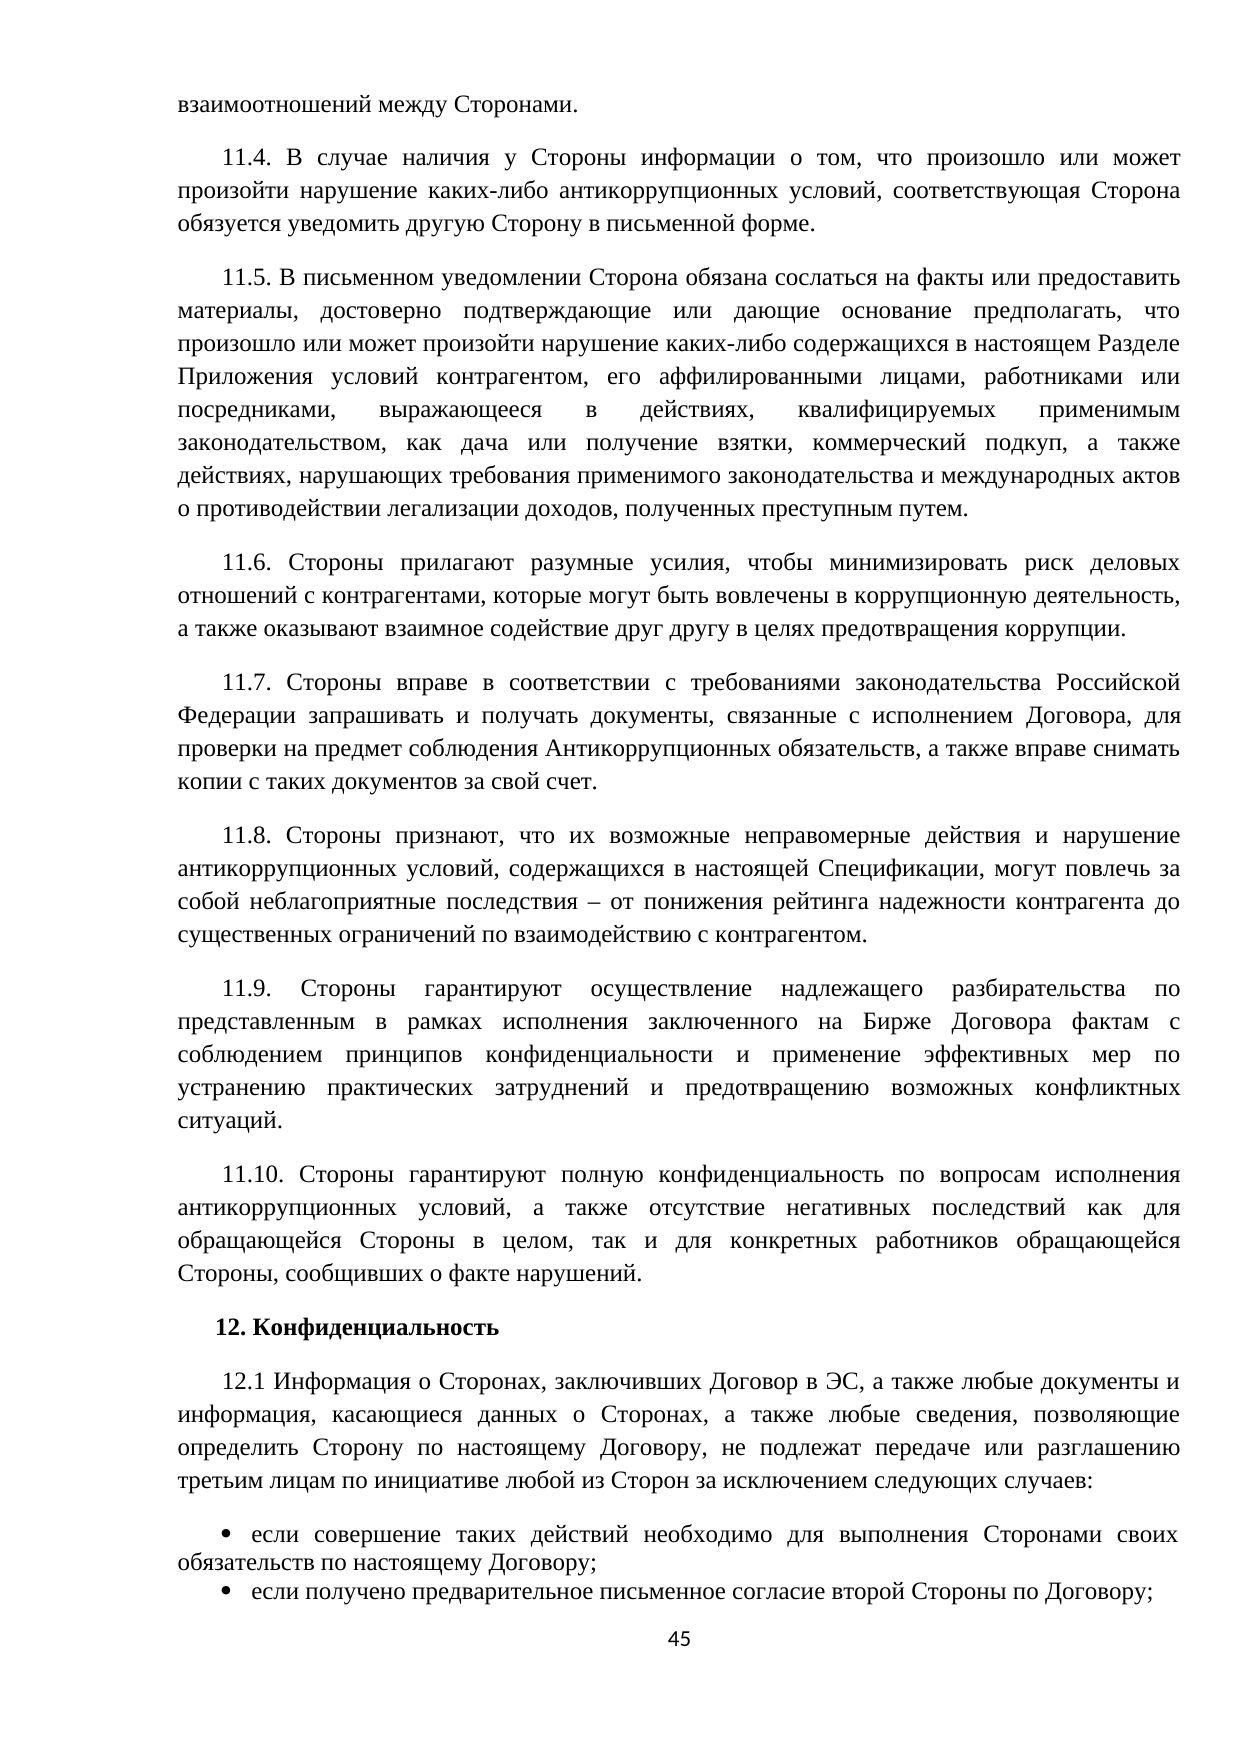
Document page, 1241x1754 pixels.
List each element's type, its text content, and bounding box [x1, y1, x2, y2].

text 12.1 Информация о Сторонах, заключивших Договор в ЭС, а также любые документы и информация, касающиеся данных о Сторонах, а также любые сведения, позволяющие определить Сторону по настоящему Договору, не подлежат передаче или разглашению третьим лицам по инициативе любой из Сторон за исключением следующих случаев: [177, 1366, 1181, 1494]
text 11.8. Стороны признают, что их возможные неправомерные действия и нарушение антикоррупционных условий, содержащихся в настоящей Спецификации, могут повлечь за собой неблагоприятные последствия – от понижения рейтинга надежности контрагента до существенных ограничений по взаимодействию с контрагентом. [177, 820, 1181, 948]
text 11.5. В письменном уведомлении Сторона обязана сослаться на факты или предоставить материалы, достоверно подтверждающие или дающие основание предполагать, что произошло или может произойти нарушение каких-либо содержащихся в настоящем Разделе Приложения условий контрагентом, его аффилированными лицами, работниками или посредниками, выражающееся в действиях, квалифицируемых применимым законодательством, как дача или получение взятки, коммерческий подкуп, а также действиях, нарушающих требования применимого законодательства и международных актов о противодействии легализации доходов, полученных преступным путем. [177, 262, 1181, 522]
text 11.10. Стороны гарантируют полную конфиденциальность по вопросам исполнения антикоррупционных условий, а также отсутствие негативных последствий как для обращающейся Стороны в целом, так и для конкретных работников обращающейся Стороны, сообщивших о факте нарушений. [177, 1159, 1181, 1287]
list если совершение таких действий необходимо для выполнения Сторонами своих обязательств по настоящему Договору; [177, 1519, 1179, 1576]
text 11.4. В случае наличия у Стороны информации о том, что произошло или может произойти нарушение каких-либо антикоррупционных условий, соответствующая Сторона обязуется уведомить другую Сторону в письменной форме. [177, 142, 1181, 237]
text 11.9. Стороны гарантируют осуществление надлежащего разбирательства по представленным в рамках исполнения заключенного на Бирже Договора фактам с соблюдением принципов конфиденциальности и применение эффективных мер по устранению практических затруднений и предотвращению возможных конфликтных ситуаций. [177, 973, 1181, 1134]
list если получено предварительное письменное согласие второй Стороны по Договору; [177, 1576, 1181, 1605]
text 11.7. Стороны вправе в соответствии с требованиями законодательства Российской Федерации запрашивать и получать документы, связанные с исполнением Договора, для проверки на предмет соблюдения Антикоррупционных обязательств, а также вправе снимать копии с таких документов за свой счет. [177, 667, 1181, 795]
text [177, 89, 1181, 117]
text 11.6. Стороны прилагают разумные усилия, чтобы минимизировать риск деловых отношений с контрагентами, которые могут быть вовлечены в коррупционную деятельность, а также оказывают взаимное содействие друг другу в целях предотвращения коррупции. [177, 547, 1181, 642]
text 12. Конфиденциальность [215, 1312, 1181, 1341]
